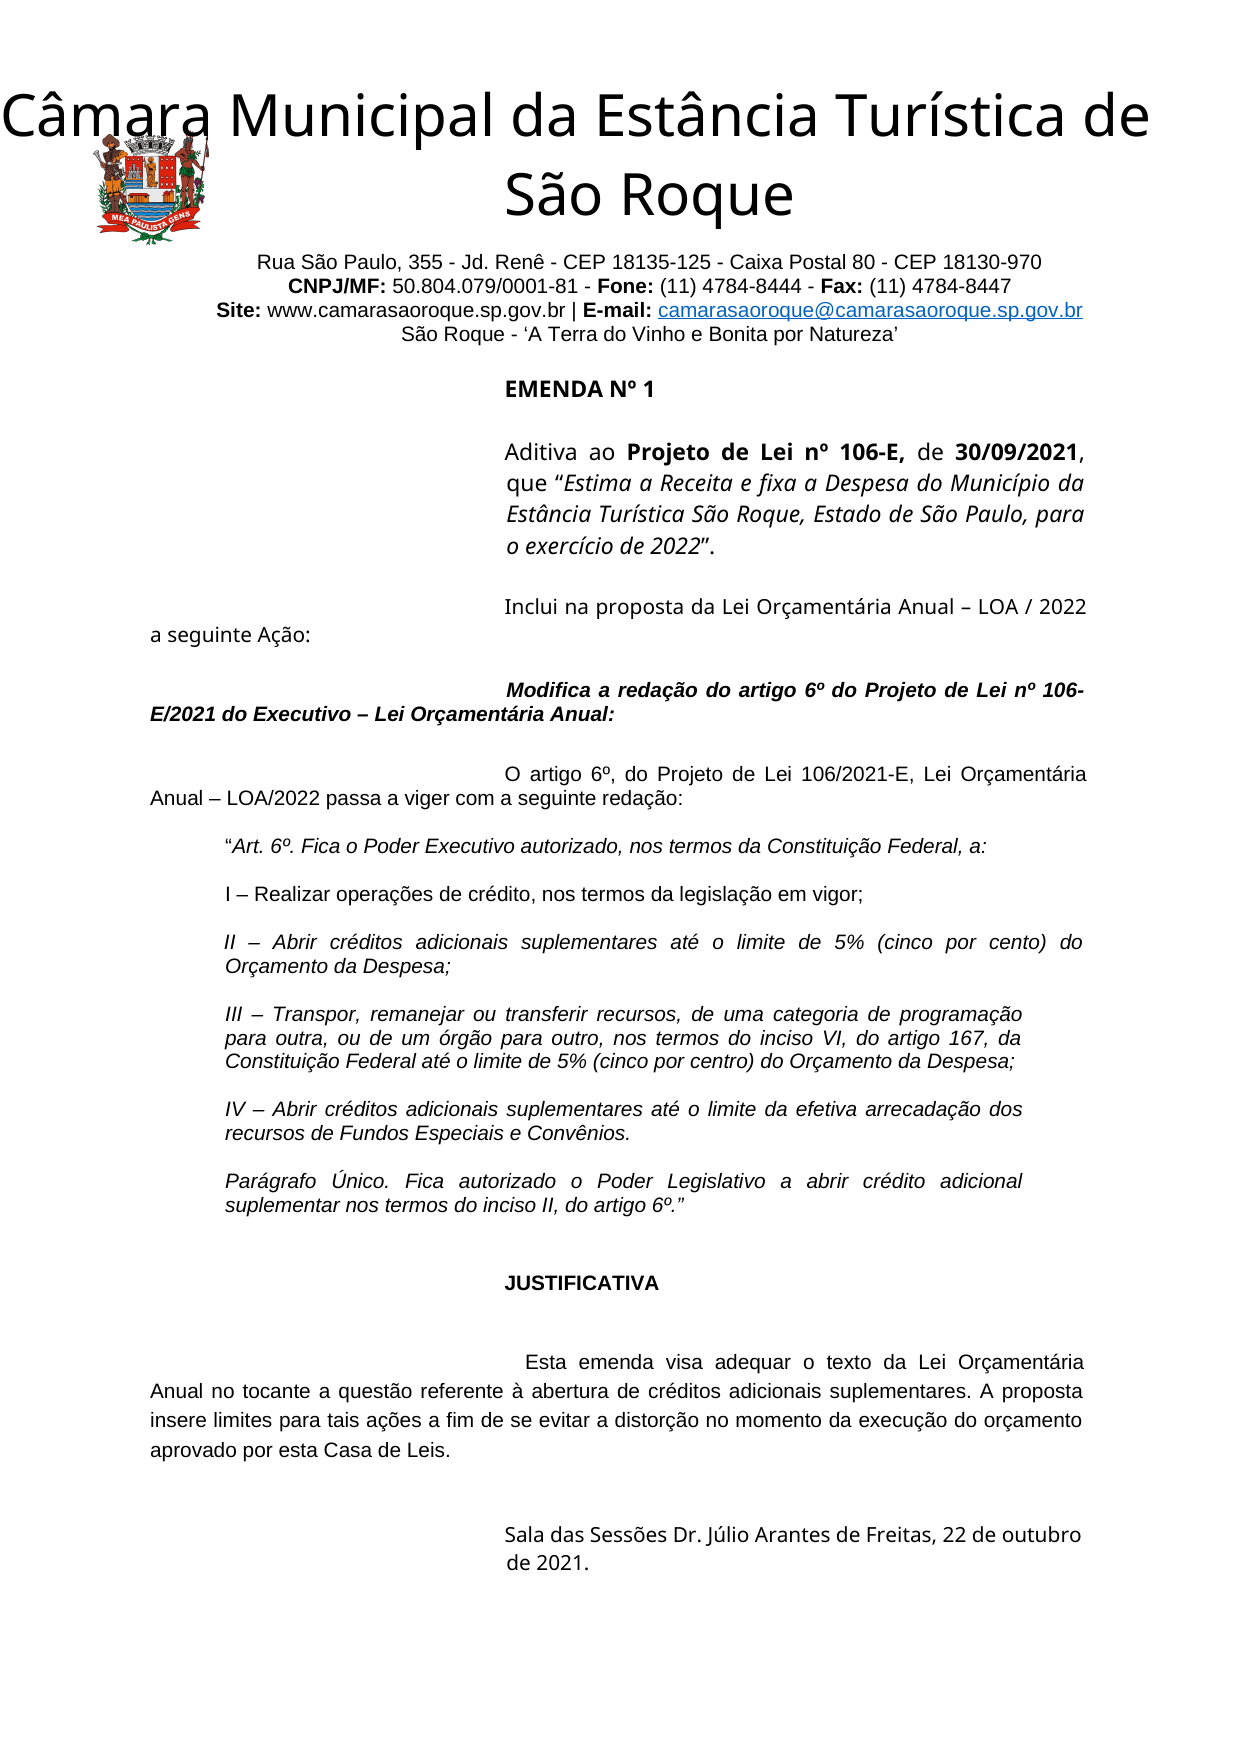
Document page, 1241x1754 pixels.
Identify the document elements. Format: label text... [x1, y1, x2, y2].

text “Art. 6º. Fica o Poder Executivo autorizado, nos termos da Constituição Federal, a: [150, 834, 1085, 858]
text Modifica a redação do artigo 6º do Projeto de Lei nº 106-E/2021 do Executivo – Lei Orçamentária Anual: [150, 677, 1085, 725]
subtitle EMENDA Nº 1 [150, 373, 1085, 404]
text Inclui na proposta da Lei Orçamentária Anual – LOA / 2022 a seguinte Ação: [150, 592, 1087, 649]
text Aditiva ao Projeto de Lei nº 106-E, de 30/09/2021, que “Estima a Receita e fixa a Despesa do Município da Estância Turística São Roque, Estado de São Paulo, para o exercício de 2022”. [504, 436, 1085, 561]
text III – Transpor, remanejar ou transferir recursos, de uma categoria de programação para outra, ou de um órgão para outro, nos termos do inciso VI, do artigo 167, da Constituição Federal até o limite de 5% (cinco por centro) do Orçamento da Despesa; [225, 1001, 1024, 1073]
text I – Realizar operações de crédito, nos termos da legislação em vigor; [150, 882, 1085, 906]
text II – Abrir créditos adicionais suplementares até o limite de 5% (cinco por cento) do Orçamento da Despesa; [224, 929, 1085, 977]
subtitle Esta emenda visa adequar o texto da Lei Orçamentária Anual no tocante a questão referente à abertura de créditos adicionais suplementares. A proposta insere limites para tais ações a fim de se evitar a distorção no momento da execução do orçamento aprovado por esta Casa de Leis. [150, 1346, 1085, 1463]
text Parágrafo Único. Fica autorizado o Poder Legislativo a abrir crédito adicional suplementar nos termos do inciso II, do artigo 6º.” [225, 1169, 1024, 1217]
subtitle Sala das Sessões Dr. Júlio Arantes de Freitas, 22 de outubro de 2021. [504, 1520, 1085, 1577]
picture [93, 130, 209, 245]
subtitle JUSTIFICATIVA [150, 1267, 1085, 1296]
text IV – Abrir créditos adicionais suplementares até o limite da efetiva arrecadação dos recursos de Fundos Especiais e Convênios. [225, 1097, 1024, 1145]
text O artigo 6º, do Projeto de Lei 106/2021-E, Lei Orçamentária Anual – LOA/2022 passa a viger com a seguinte redação: [150, 762, 1087, 810]
